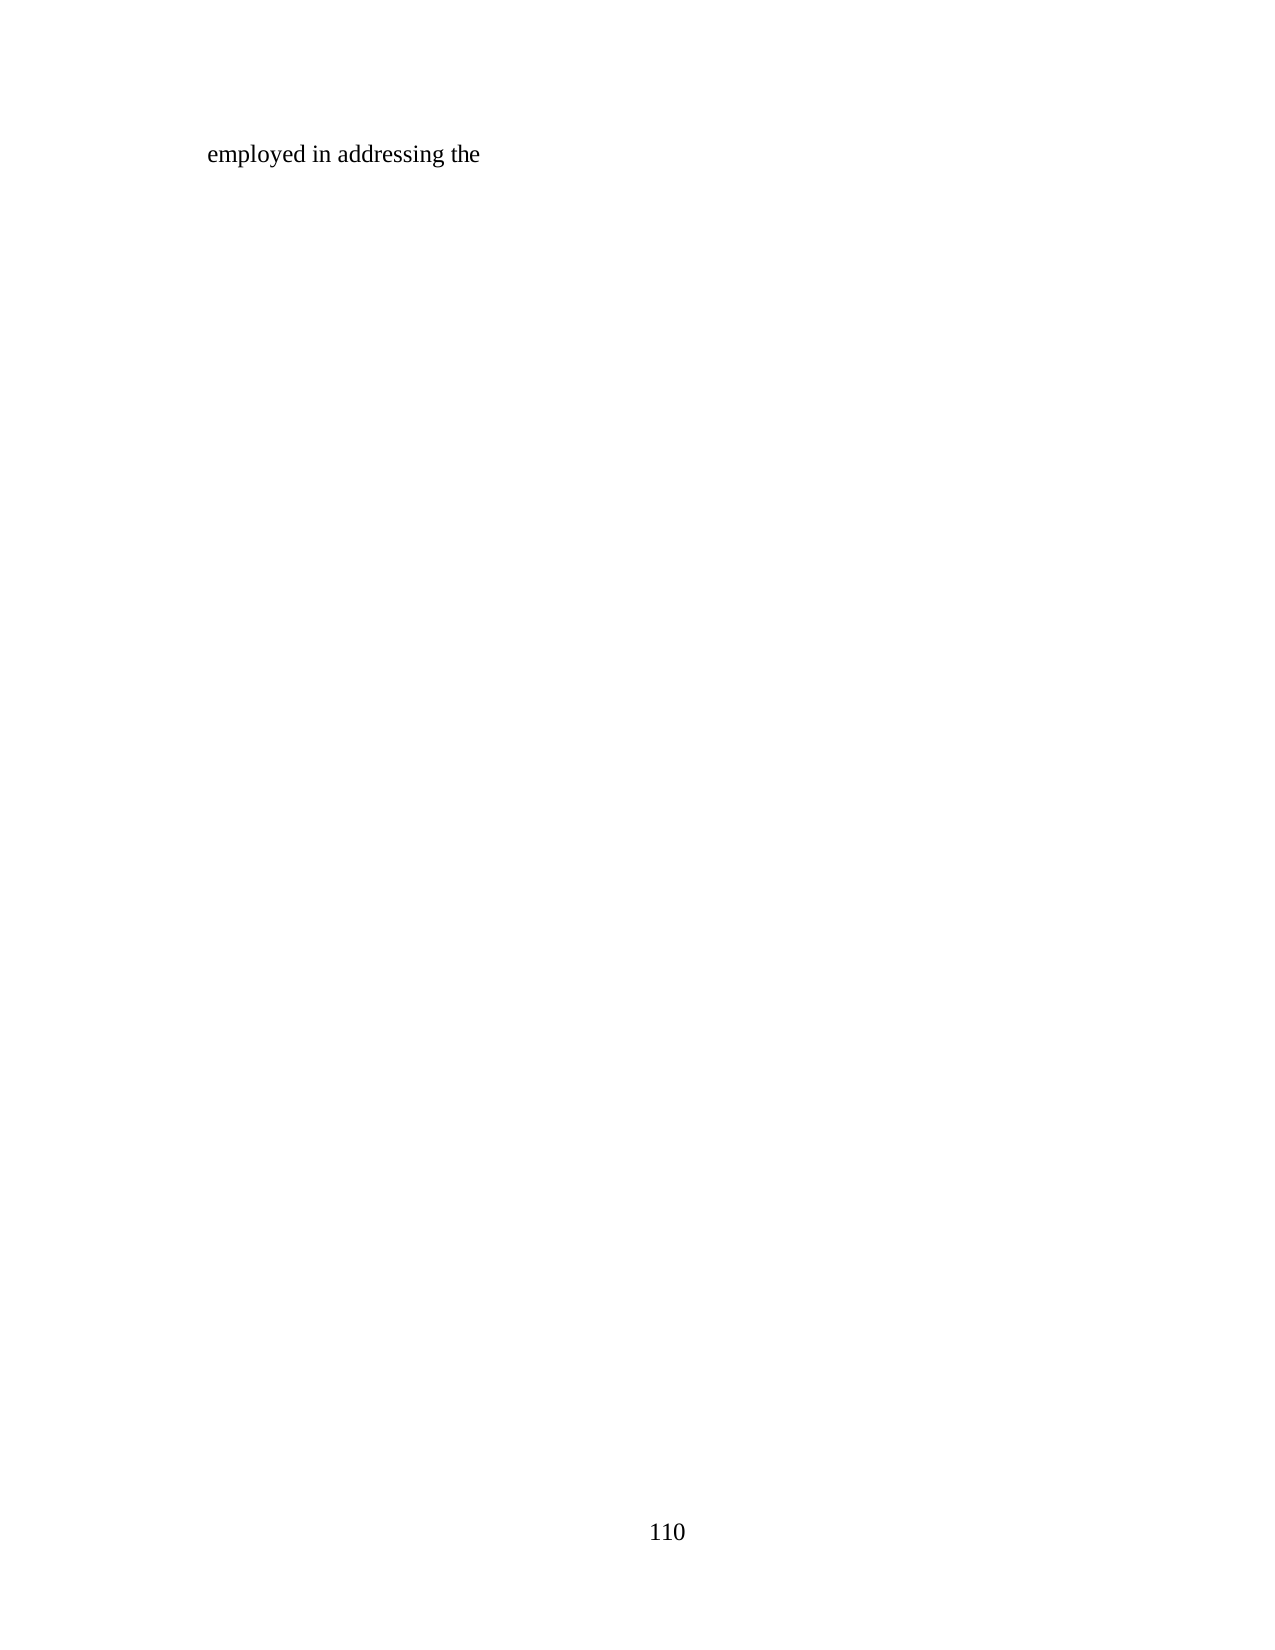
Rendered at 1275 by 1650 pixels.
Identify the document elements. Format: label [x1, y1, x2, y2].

text [207, 139, 1129, 168]
